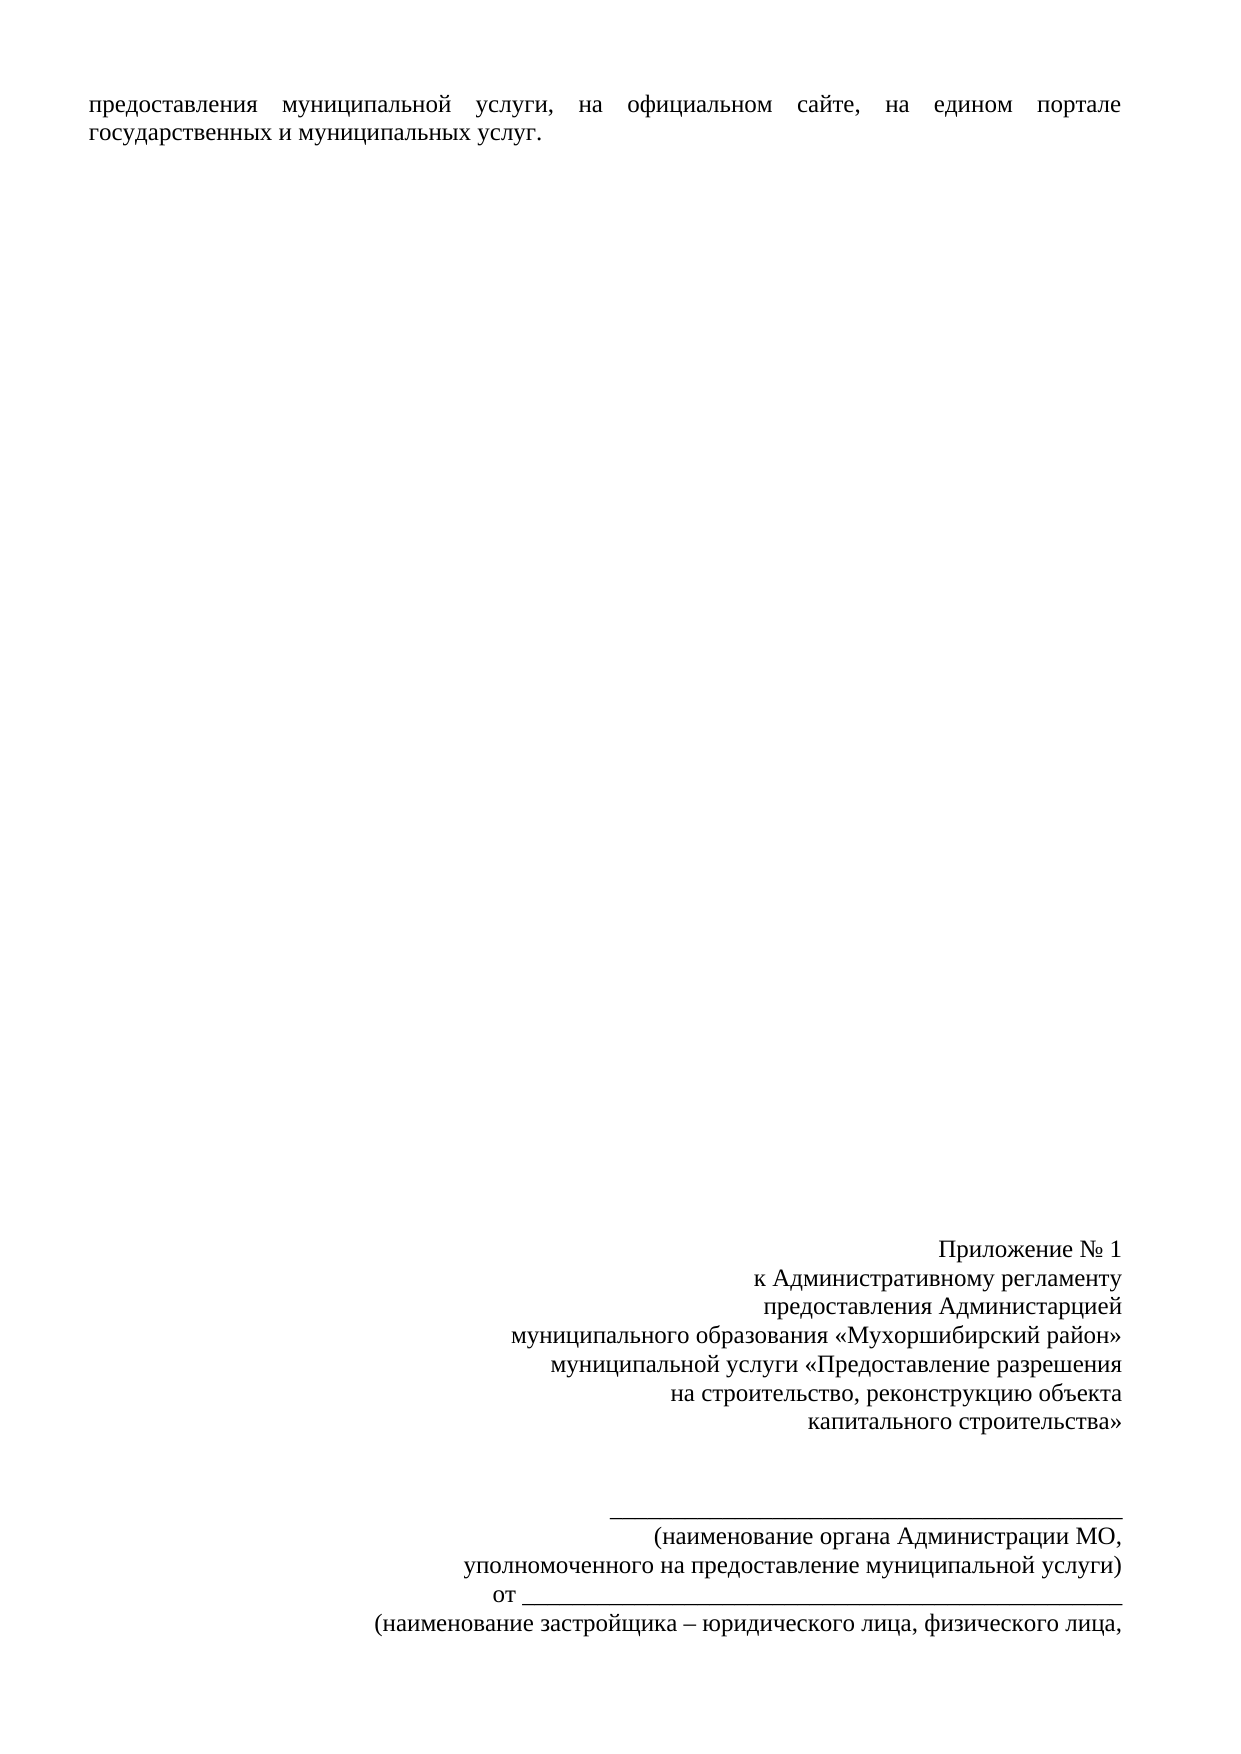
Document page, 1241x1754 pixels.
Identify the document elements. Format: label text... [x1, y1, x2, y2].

text (наименование органа Администрации МО, [89, 1521, 1122, 1550]
text на строительство, реконструкцию объекта [89, 1378, 1122, 1406]
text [89, 89, 1122, 146]
text к Административному регламенту [89, 1263, 1122, 1291]
text от ________________________________________________ [89, 1579, 1122, 1608]
text капитального строительства» [89, 1406, 1122, 1435]
text (наименование застройщика – юридического лица, физического лица, [89, 1608, 1122, 1636]
text предоставления Администарцией [89, 1291, 1122, 1320]
text Приложение № 1 [89, 1234, 1122, 1263]
text уполномоченного на предоставление муниципальной услуги) [89, 1550, 1122, 1579]
text муниципального образования «Мухоршибирский район» [89, 1320, 1122, 1349]
text _________________________________________ [89, 1493, 1122, 1521]
text муниципальной услуги «Предоставление разрешения [89, 1349, 1122, 1378]
